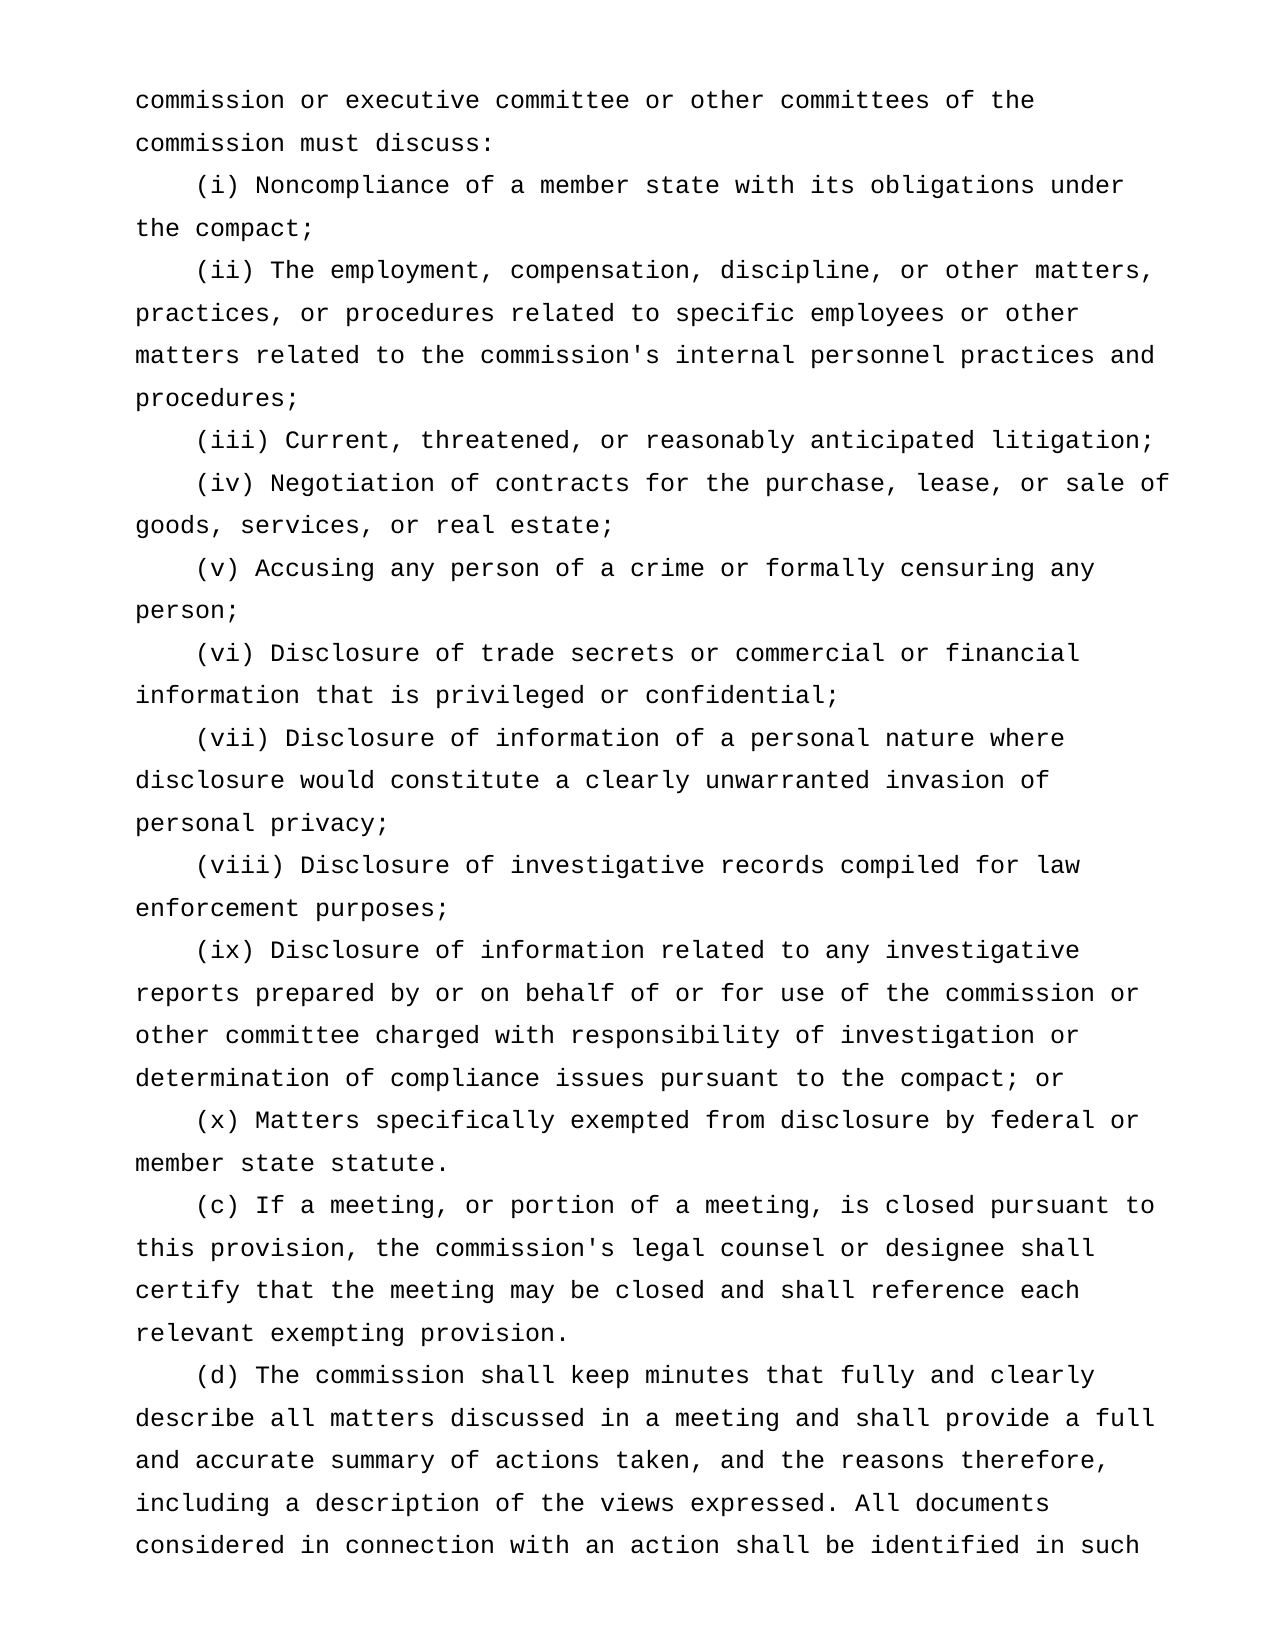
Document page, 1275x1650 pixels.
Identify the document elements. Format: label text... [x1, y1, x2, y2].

text (vii) Disclosure of information of a personal nature where disclosure would constitute a clearly unwarranted invasion of personal privacy; [135, 712, 1170, 840]
text (c) If a meeting, or portion of a meeting, is closed pursuant to this provision, the commission's legal counsel or designee shall certify that the meeting may be closed and shall reference each relevant exempting provision. [135, 1180, 1170, 1350]
text (ix) Disclosure of information related to any investigative reports prepared by or on behalf of or for use of the commission or other committee charged with responsibility of investigation or determination of compliance issues pursuant to the compact; or [135, 925, 1170, 1095]
text (v) Accusing any person of a crime or formally censuring any person; [135, 542, 1170, 627]
text (i) Noncompliance of a member state with its obligations under the compact; [135, 160, 1170, 245]
text (ii) The employment, compensation, discipline, or other matters, practices, or procedures related to specific employees or other matters related to the commission's internal personnel practices and procedures; [135, 245, 1170, 415]
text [135, 75, 1170, 160]
text (iv) Negotiation of contracts for the purchase, lease, or sale of goods, services, or real estate; [135, 457, 1170, 542]
text (iii) Current, threatened, or reasonably anticipated litigation; [135, 415, 1170, 457]
text (viii) Disclosure of investigative records compiled for law enforcement purposes; [135, 840, 1170, 925]
text (x) Matters specifically exempted from disclosure by federal or member state statute. [135, 1095, 1170, 1180]
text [135, 1350, 1170, 1562]
text (vi) Disclosure of trade secrets or commercial or financial information that is privileged or confidential; [135, 627, 1170, 712]
